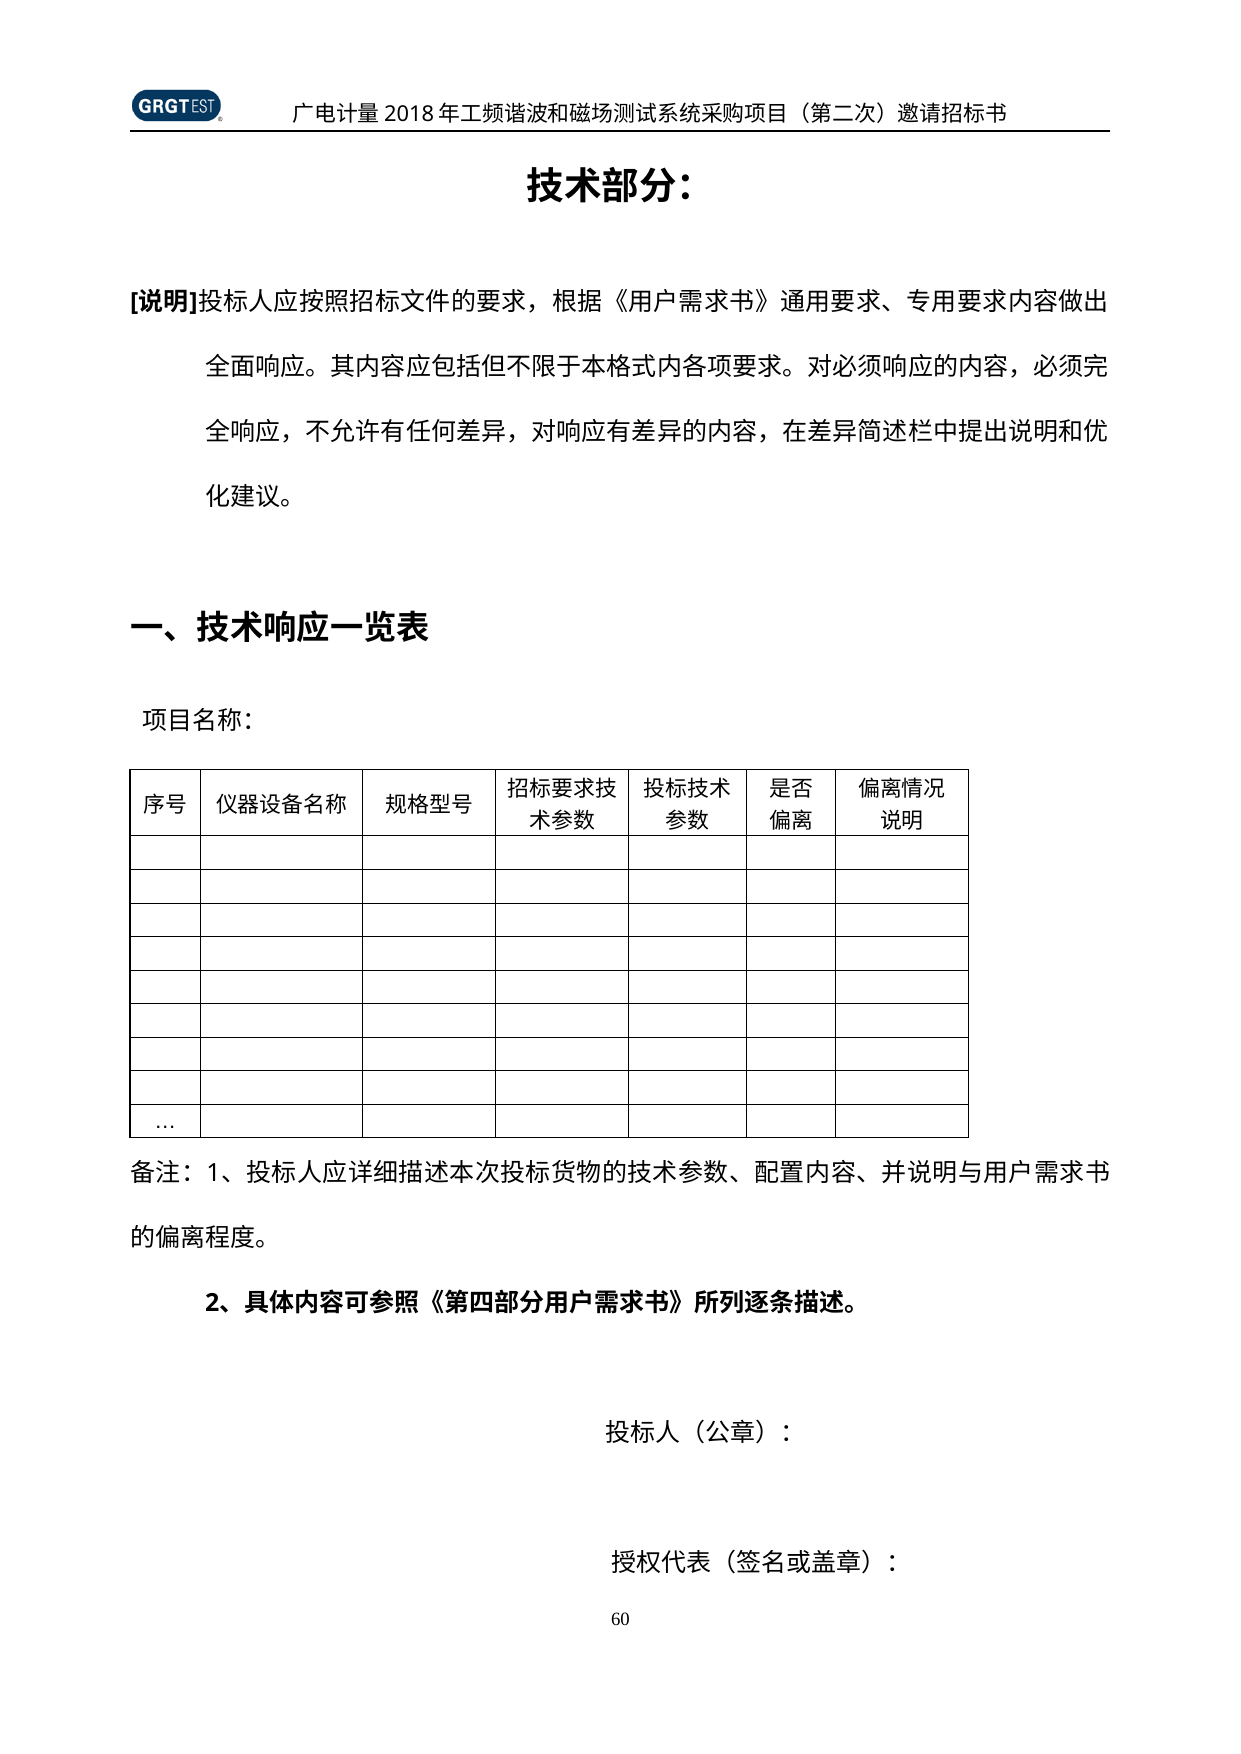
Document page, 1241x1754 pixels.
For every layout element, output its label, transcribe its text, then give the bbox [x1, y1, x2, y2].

table_cell [201, 1071, 362, 1104]
table_cell [629, 1004, 746, 1037]
table_cell [131, 971, 200, 1003]
table_cell [201, 836, 362, 869]
table_cell [496, 937, 628, 969]
table_cell [496, 904, 628, 936]
table_cell [747, 1105, 835, 1137]
table_cell [496, 971, 628, 1003]
table_cell [747, 870, 835, 902]
table_cell [629, 870, 746, 902]
table_cell [131, 1038, 200, 1070]
table_cell [131, 937, 200, 969]
table_cell … [131, 1105, 200, 1137]
subtitle 一、技术响应一览表 [130, 592, 1110, 657]
table_cell [496, 836, 628, 869]
table_cell [629, 1105, 746, 1137]
table_cell [363, 1038, 495, 1070]
table_cell [363, 1105, 495, 1137]
table_cell [131, 1004, 200, 1037]
table_cell [629, 836, 746, 869]
table_cell [629, 904, 746, 936]
table_cell [747, 1004, 835, 1037]
text 备注：1、投标人应详细描述本次投标货物的技术参数、配置内容、并说明与用户需求书的偏离程度。 [130, 1138, 1110, 1268]
table_cell [747, 1071, 835, 1104]
text 2、具体内容可参照《第四部分用户需求书》所列逐条描述。 [205, 1268, 1110, 1333]
table_header 是否 偏离 [747, 770, 835, 835]
table_cell [836, 870, 968, 902]
table_cell [201, 1038, 362, 1070]
subtitle 技术部分： [130, 151, 1110, 216]
table_cell [629, 971, 746, 1003]
table_cell [363, 1004, 495, 1037]
table_header 偏离情况 说明 [836, 770, 968, 835]
table_cell [496, 1004, 628, 1037]
table_cell [836, 904, 968, 936]
table_header 仪器设备名称 [201, 770, 362, 835]
table_cell [836, 1004, 968, 1037]
table_cell [836, 971, 968, 1003]
table_cell [131, 904, 200, 936]
table_cell [201, 1105, 362, 1137]
table_cell [131, 870, 200, 902]
table_cell [836, 937, 968, 969]
table_cell [747, 1038, 835, 1070]
table_cell [131, 1071, 200, 1104]
text 授权代表（签名或盖章）： [130, 1528, 1110, 1593]
text 投标人（公章）： [130, 1398, 1110, 1463]
table_cell [363, 971, 495, 1003]
picture [129, 88, 224, 122]
table_cell [836, 1105, 968, 1137]
table_cell [201, 870, 362, 902]
table_cell [836, 1071, 968, 1104]
table_cell [629, 1038, 746, 1070]
table_cell [363, 870, 495, 902]
table_cell [363, 1071, 495, 1104]
table_cell [747, 836, 835, 869]
table_cell [496, 1038, 628, 1070]
table_cell [836, 836, 968, 869]
table_cell [363, 836, 495, 869]
table_cell [363, 904, 495, 936]
table_header 投标技术参数 [629, 770, 746, 835]
table_cell [496, 1105, 628, 1137]
table_cell [836, 1038, 968, 1070]
text 项目名称： [130, 686, 1110, 751]
table_cell [201, 937, 362, 969]
table_cell [747, 937, 835, 969]
table_cell [496, 1071, 628, 1104]
table_cell [201, 904, 362, 936]
table_header 规格型号 [363, 770, 495, 835]
table_cell [496, 870, 628, 902]
table_cell [629, 1071, 746, 1104]
table_cell [201, 971, 362, 1003]
table_cell [629, 937, 746, 969]
table_cell [201, 1004, 362, 1037]
table_cell [747, 904, 835, 936]
text [说明]投标人应按照招标文件的要求，根据《用户需求书》通用要求、专用要求内容做出全面响应。其内容应包括但不限于本格式内各项要求。对必须响应的内容，必须完全响应，不允许有任何差异，对响应有差异的内容，在差异简述栏中提出说明和优化建议。 [130, 267, 1110, 527]
table_header 招标要求技术参数 [496, 770, 628, 835]
table_cell [363, 937, 495, 969]
table_header 序号 [131, 770, 200, 835]
table_cell [747, 971, 835, 1003]
table_cell [131, 836, 200, 869]
